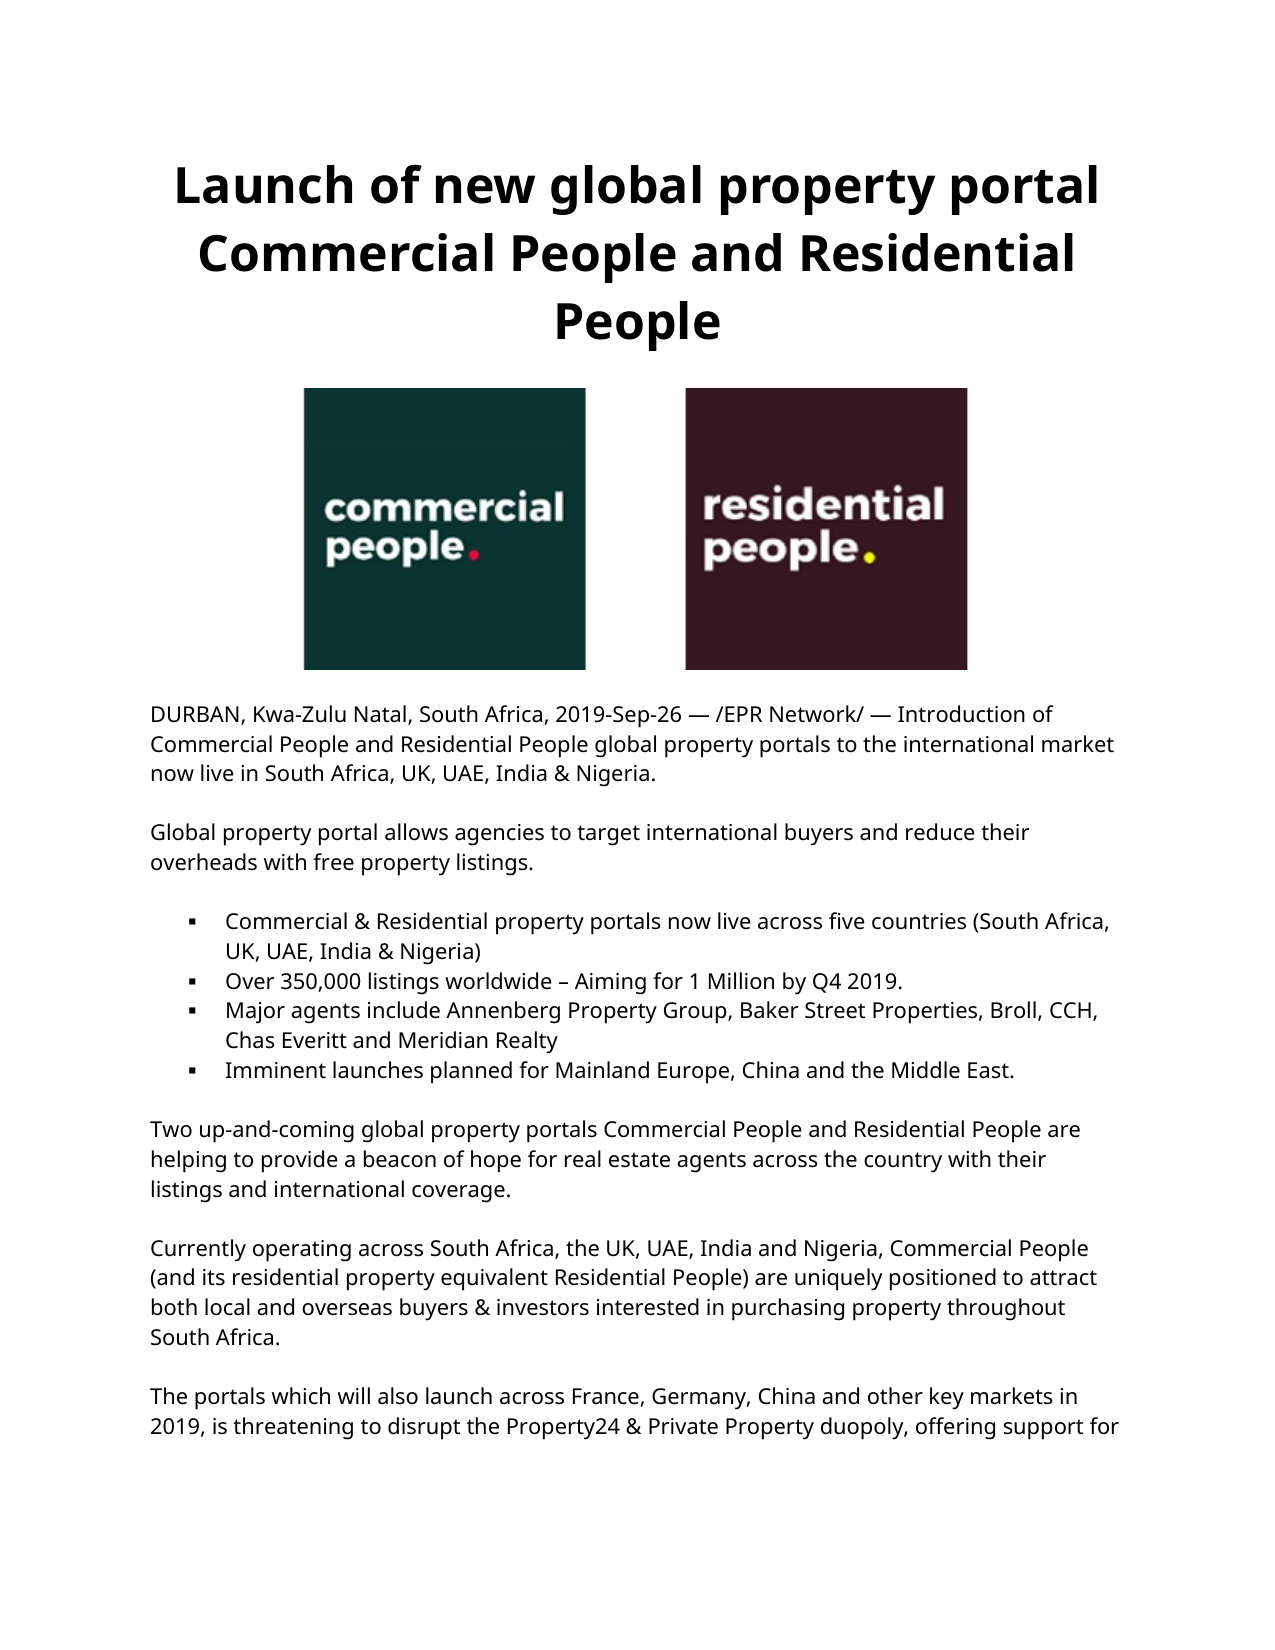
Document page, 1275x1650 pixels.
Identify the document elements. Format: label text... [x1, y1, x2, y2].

text DURBAN, Kwa-Zulu Natal, South Africa, 2019-Sep-26 — /EPR Network/ — Introduction of Commercial People and Residential People global property portals to the international market now live in South Africa, UK, UAE, India & Nigeria. [150, 699, 1125, 788]
list Commercial & Residential property portals now live across five countries (South Africa, UK, UAE, India & Nigeria) [187, 906, 1125, 966]
text Currently operating across South Africa, the UK, UAE, India and Nigeria, Commercial People (and its residential property equivalent Residential People) are uniquely positioned to attract both local and overseas buyers & investors interested in purchasing property throughout South Africa. [150, 1233, 1125, 1352]
list Over 350,000 listings worldwide – Aiming for 1 Million by Q4 2019. [187, 966, 1125, 996]
picture [212, 388, 1063, 670]
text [150, 1381, 1125, 1441]
text Two up-and-coming global property portals Commercial People and Residential People are helping to provide a beacon of hope for real estate agents across the country with their listings and international coverage. [150, 1114, 1125, 1203]
text Launch of new global property portal Commercial People and Residential People [150, 150, 1125, 354]
list Major agents include Annenberg Property Group, Baker Street Properties, Broll, CCH, Chas Everitt and Meridian Realty [187, 996, 1125, 1055]
list Imminent launches planned for Mainland Europe, China and the Middle East. [187, 1055, 1125, 1085]
text Global property portal allows agencies to target international buyers and reduce their overheads with free property listings. [150, 817, 1125, 877]
